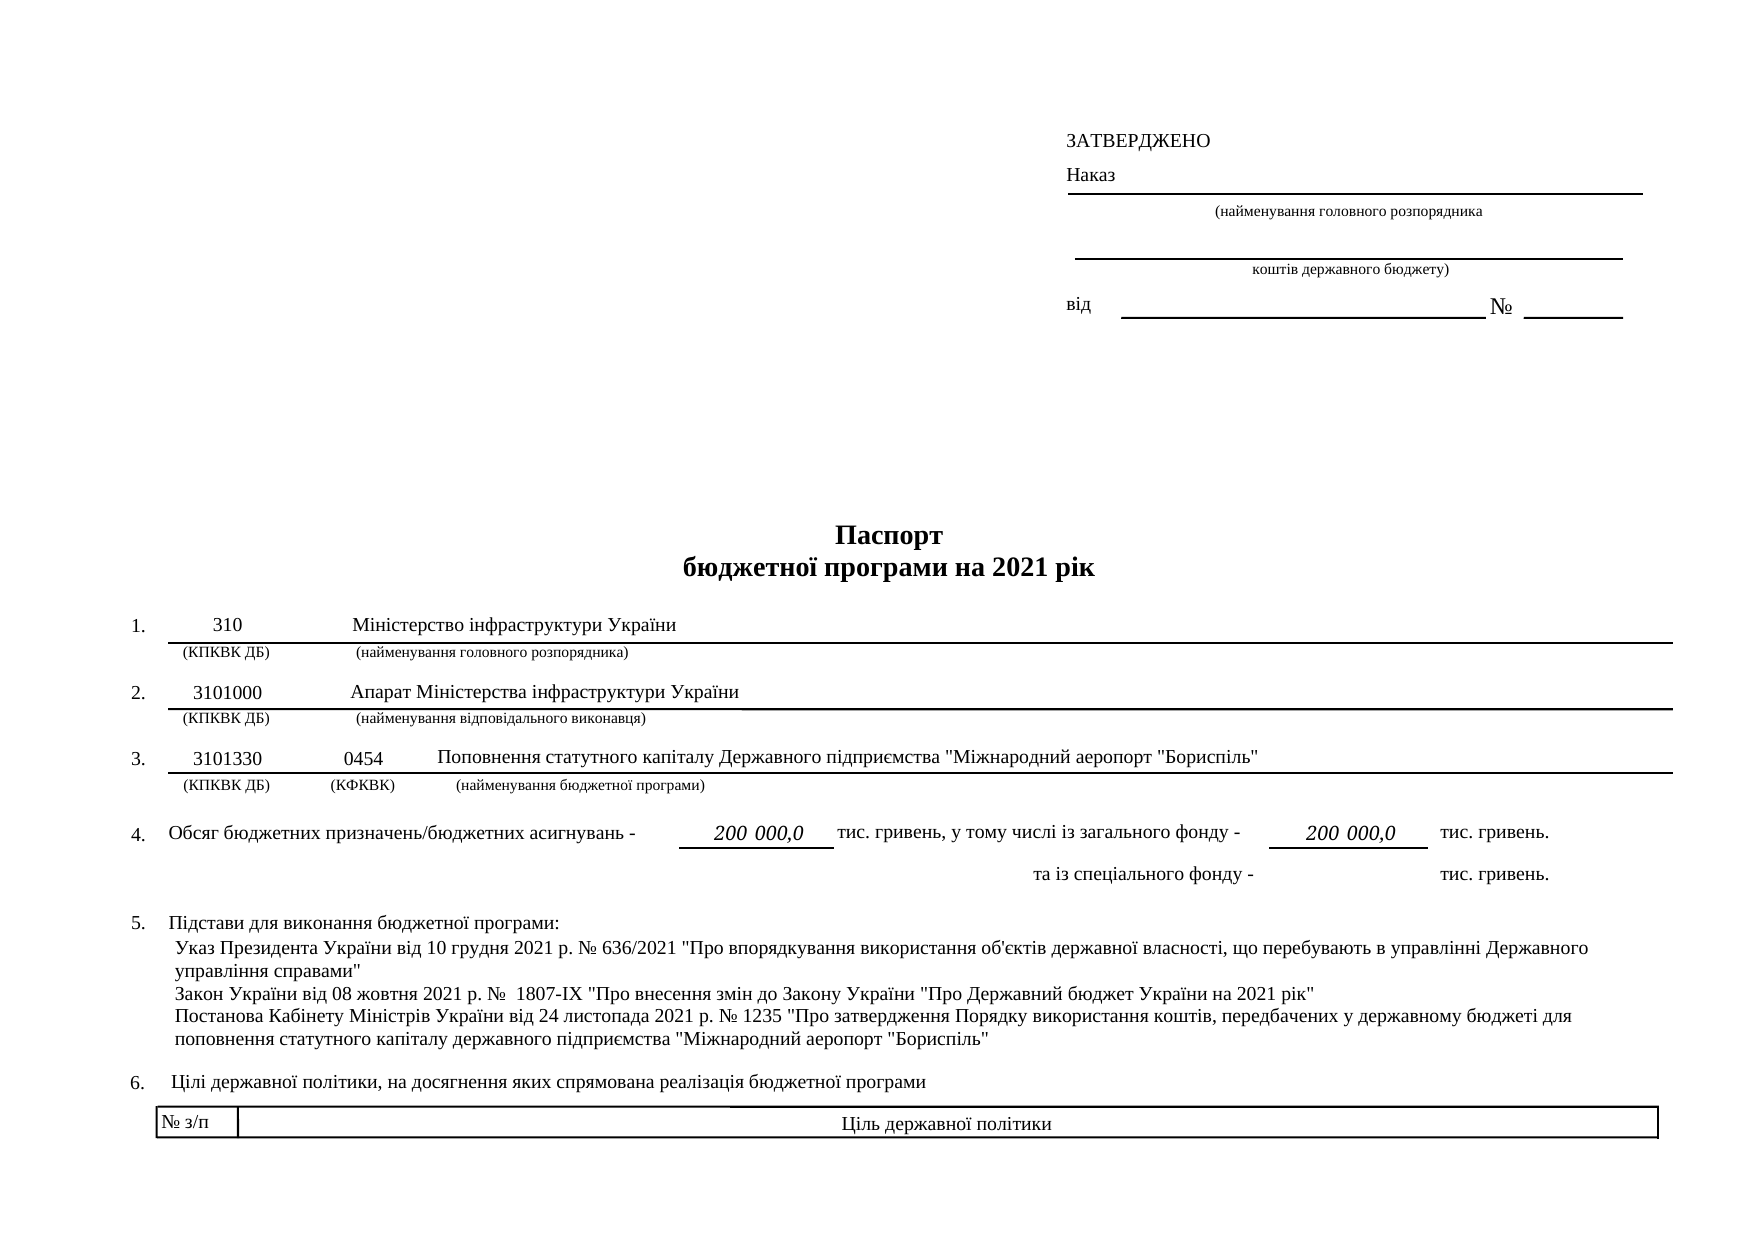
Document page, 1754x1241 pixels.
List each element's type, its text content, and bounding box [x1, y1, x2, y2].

text Ціль державної політики [238, 1112, 1655, 1135]
text Цілі державної політики, на досягнення яких спрямована реалізація бюджетної програми [171, 1070, 1626, 1093]
text Паспорт [370, 518, 1408, 550]
text 200 000,0 [1269, 819, 1428, 846]
text 1. [131, 614, 168, 637]
text 200 000,0 [679, 819, 834, 846]
text (КПКВК ДБ) [168, 775, 285, 793]
text тис. гривень. [1440, 820, 1565, 843]
text № з/п [161, 1110, 234, 1133]
text бюджетної програми на 2021 рік [370, 550, 1408, 583]
text Підстави для виконання бюджетної програми: [168, 911, 761, 934]
text тис. гривень, у тому числі із загального фонду - [837, 820, 1262, 843]
text (КПКВК ДБ) [168, 709, 284, 727]
text 6. [130, 1071, 168, 1094]
text 5. [131, 911, 168, 934]
text Обсяг бюджетних призначень/бюджетних асигнувань - [168, 821, 671, 843]
text 3. [131, 747, 168, 769]
text Міністерство інфраструктури України [352, 613, 1673, 636]
text Закон України від 08 жовтня 2021 р. № 1807-ІХ "Про внесення змін до Закону України "Про Державний бюджет України на 2021 рік" [174, 981, 1663, 1004]
text (КФКВК) [318, 775, 407, 793]
text № [1471, 292, 1512, 319]
text 310 [175, 613, 280, 636]
text 3101330 [168, 747, 287, 769]
text (найменування головного розпорядника) [356, 643, 679, 661]
text Постанова Кабінету Міністрів України від 24 листопада 2021 р. № 1235 "Про затвердження Порядку використання коштів, передбачених у державному бюджеті для поповнення статутного капіталу державного підприємства "Міжнародний аеропорт "Бориспіль" [174, 1004, 1663, 1050]
text Наказ [1066, 162, 1623, 185]
text (найменування бюджетної програми) [456, 775, 756, 793]
text Апарат Міністерства інфраструктури України [350, 679, 1673, 702]
text та із спеціального фонду - [1028, 862, 1262, 885]
text 4. [131, 823, 168, 846]
text (найменування відповідального виконавця) [356, 709, 731, 727]
text Поповнення статутного капіталу Державного підприємства "Міжнародний аеропорт "Бориспіль" [437, 745, 1673, 768]
text Указ Президента України від 10 грудня 2021 р. № 636/2021 "Про впорядкування використання об'єктів державної власності, що перебувають в управлінні Державного управління справами" [174, 936, 1663, 981]
text (КПКВК ДБ) [168, 643, 284, 661]
text тис. гривень. [1440, 862, 1565, 885]
text 2. [131, 681, 168, 703]
text від [1066, 292, 1101, 314]
text ЗАТВЕРДЖЕНО [1066, 129, 1306, 152]
text коштів державного бюджету) [1075, 260, 1623, 278]
text 0454 [318, 747, 408, 769]
text 3101000 [168, 681, 287, 703]
text (найменування головного розпорядника [1075, 202, 1623, 220]
